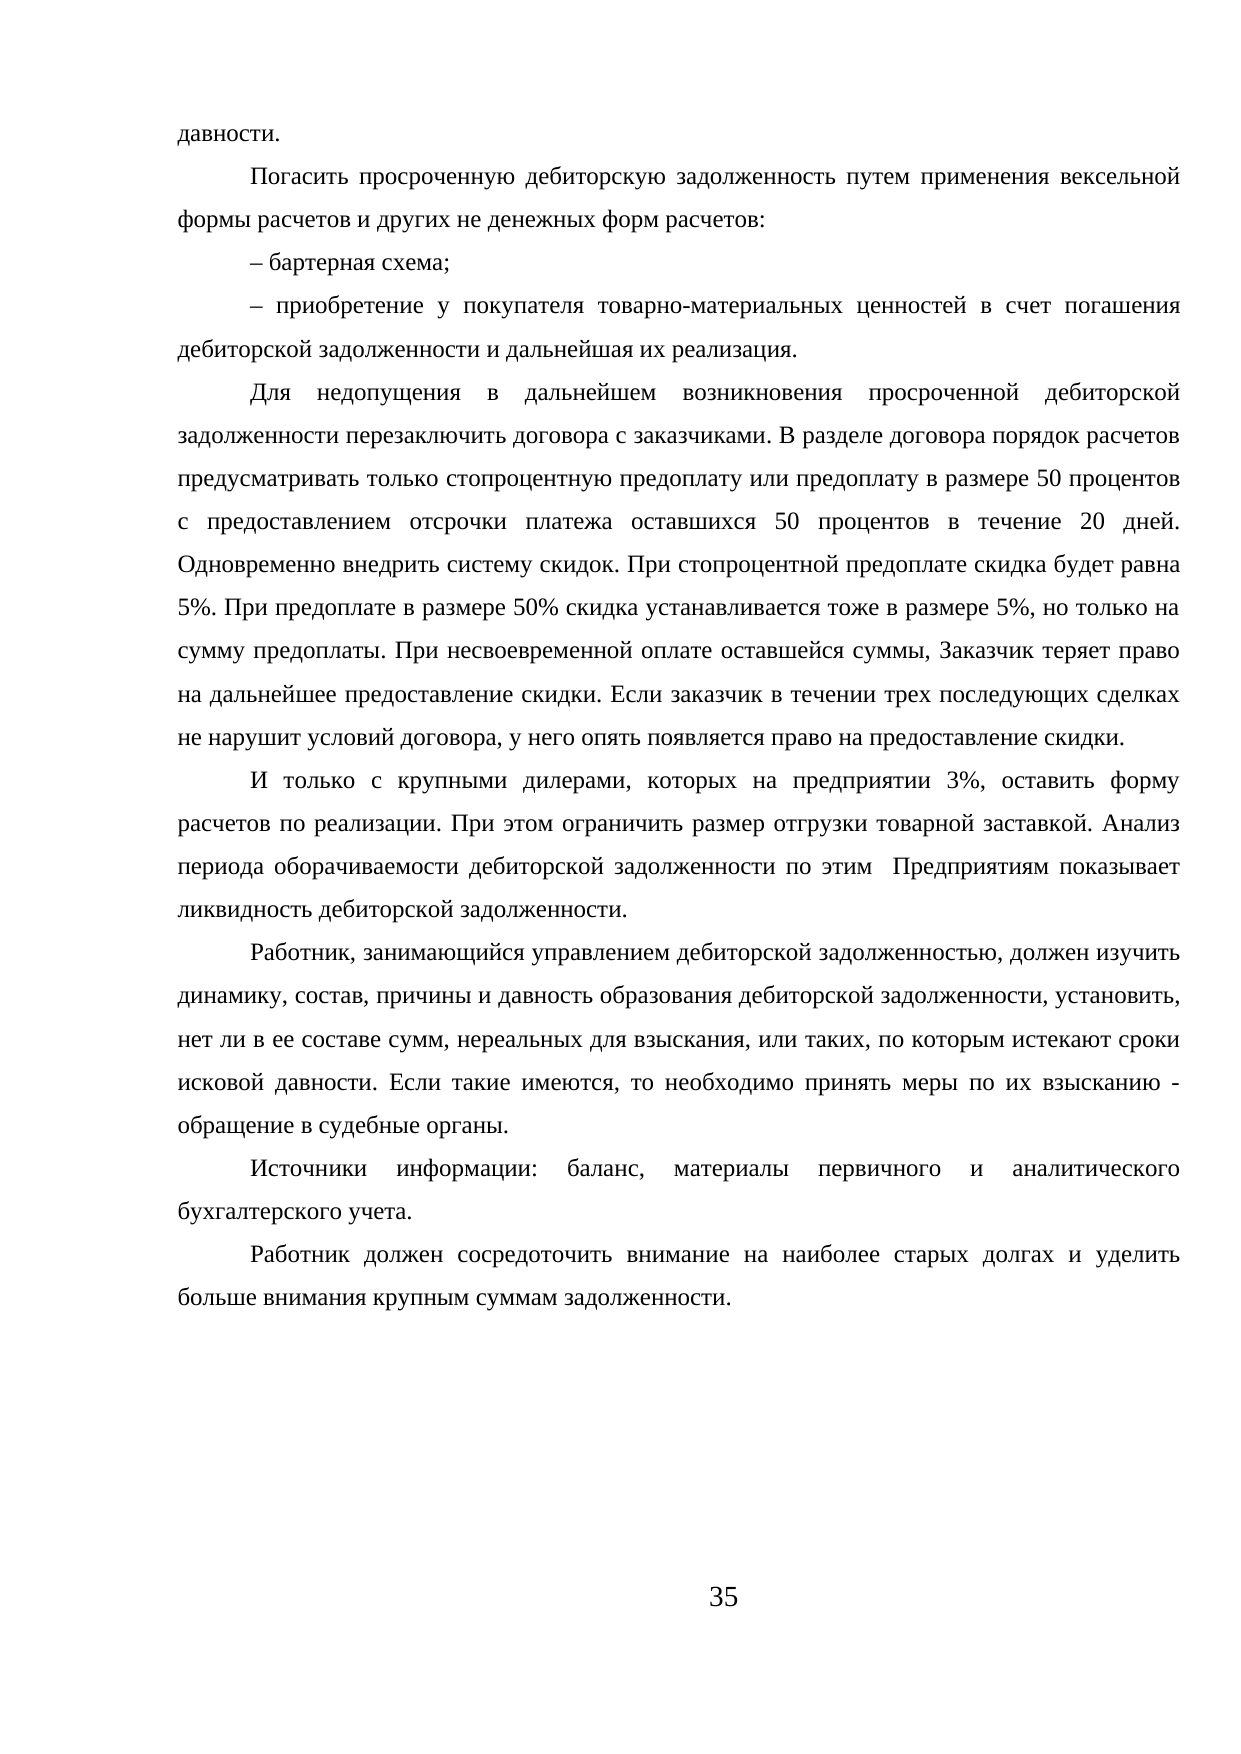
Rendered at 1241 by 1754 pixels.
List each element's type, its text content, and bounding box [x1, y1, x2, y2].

text – бартерная схема; [177, 247, 1181, 276]
text Для недопущения в дальнейшем возникновения просроченной дебиторской задолженности перезаключить договора с заказчиками. В разделе договора порядок расчетов предусматривать только стопроцентную предоплату или предоплату в размере 50 процентов с предоставлением отсрочки платежа оставшихся 50 процентов в течение 20 дней. Одновременно внедрить систему скидок. При стопроцентной предоплате скидка будет равна 5%. При предоплате в размере 50% скидка устанавливается тоже в размере 5%, но только на сумму предоплаты. При несвоевременной оплате оставшейся суммы, Заказчик теряет право на дальнейшее предоставление скидки. Если заказчик в течении трех последующих сделках не нарушит условий договора, у него опять появляется право на предоставление скидки. [177, 377, 1181, 751]
text Работник должен сосредоточить внимание на наиболее старых долгах и уделить больше внимания крупным суммам задолженности. [177, 1239, 1181, 1311]
text Источники информации: баланс, материалы первичного и аналитического бухгалтерского учета. [177, 1153, 1181, 1225]
text – приобретение у покупателя товарно-материальных ценностей в счет погашения дебиторской задолженности и дальнейшая их реализация. [177, 291, 1181, 362]
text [177, 118, 1181, 147]
text Работник, занимающийся управлением дебиторской задолженностью, должен изучить динамику, состав, причины и давность образования дебиторской задолженности, установить, нет ли в ее составе сумм, нереальных для взыскания, или таких, по которым истекают сроки исковой давности. Если такие имеются, то необходимо принять меры по их взысканию - обращение в судебные органы. [177, 937, 1181, 1139]
text Погасить просроченную дебиторскую задолженность путем применения вексельной формы расчетов и других не денежных форм расчетов: [177, 161, 1181, 233]
text И только с крупными дилерами, которых на предприятии 3%, оставить форму расчетов по реализации. При этом ограничить размер отгрузки товарной заставкой. Анализ периода оборачиваемости дебиторской задолженности по этим Предприятиям показывает ликвидность дебиторской задолженности. [177, 765, 1181, 923]
